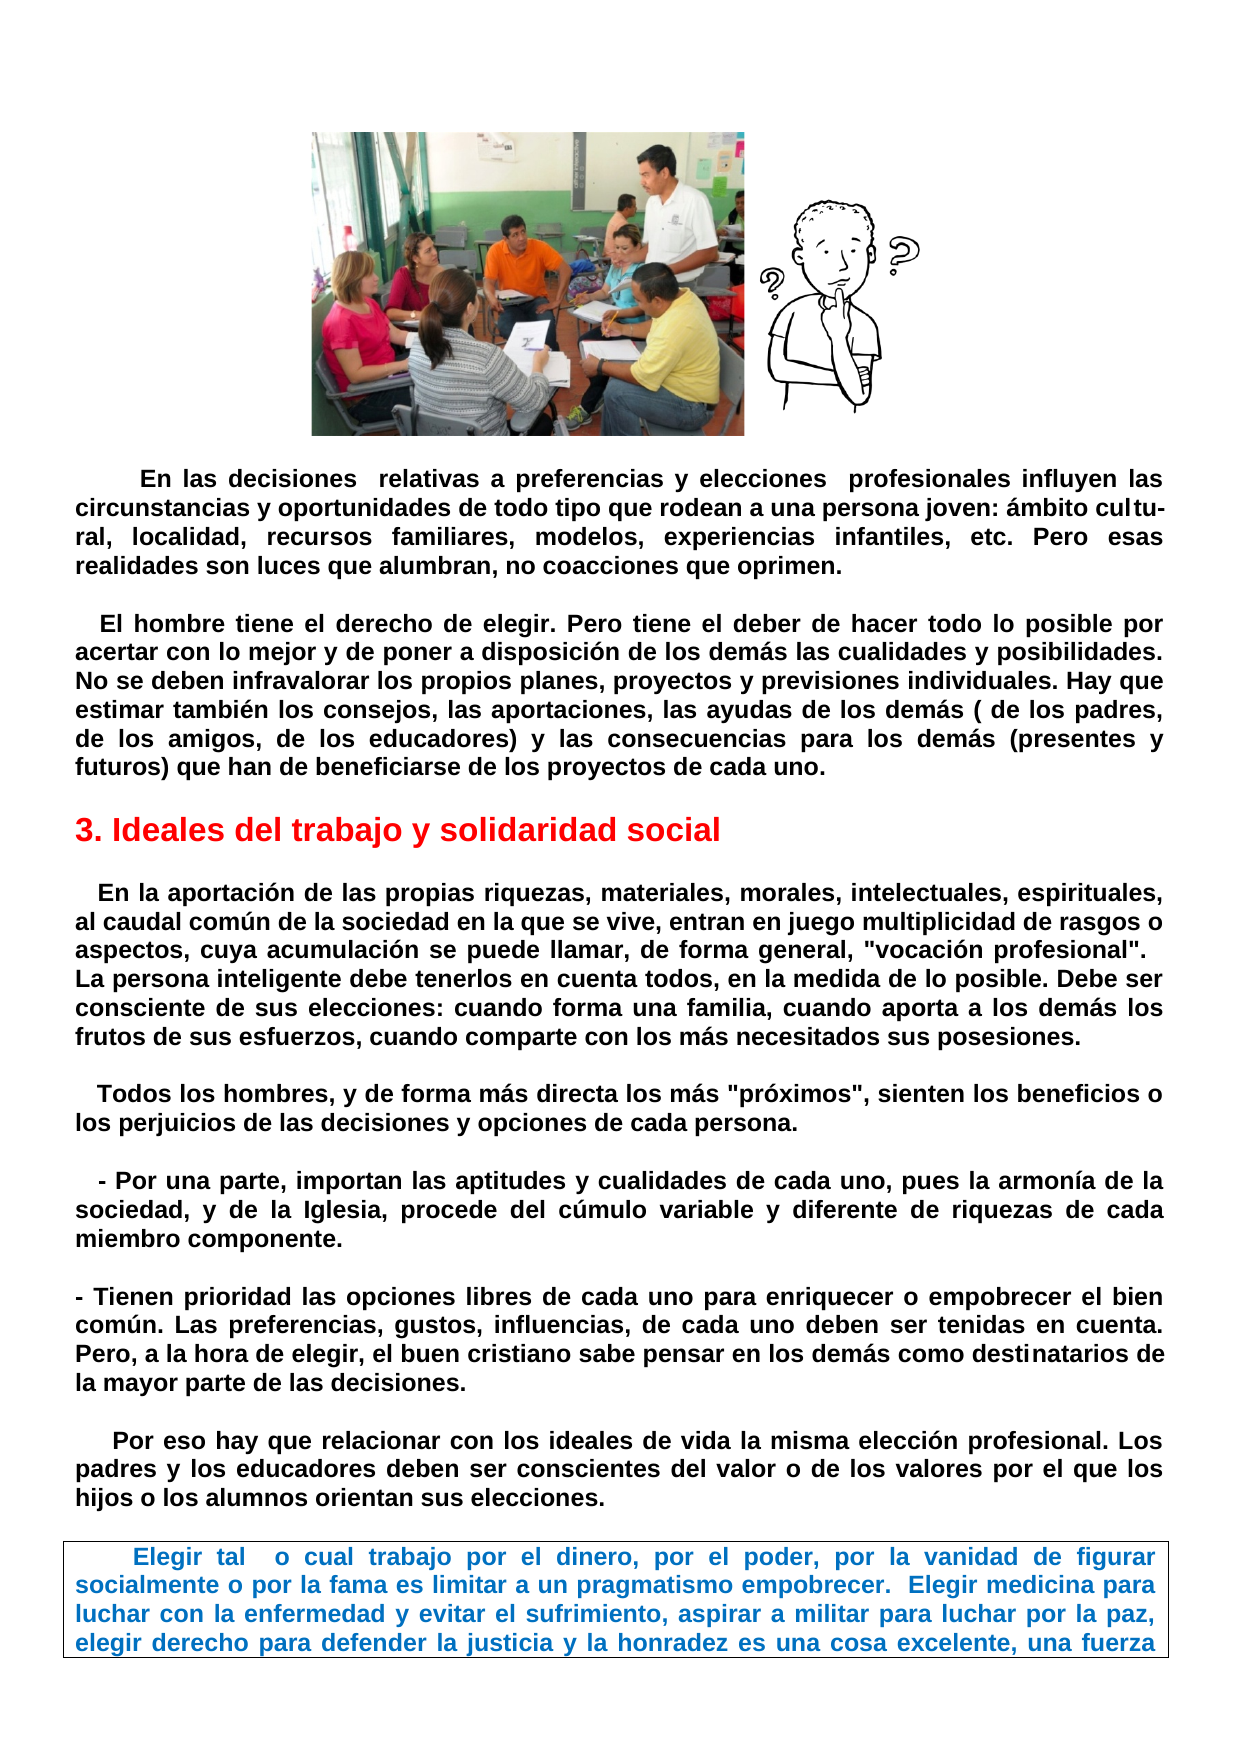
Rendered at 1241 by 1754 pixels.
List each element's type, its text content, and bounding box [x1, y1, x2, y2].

picture [311, 132, 929, 436]
text En las decisiones relativas a preferencias y elecciones profesionales influyen las circunstancias y oportunidades de todo tipo que rodean a una persona joven: ámbito cultural, localidad, recursos familiares, modelos, experiencias infantiles, etc. Pero esas realidades son luces que alumbran, no coacciones que oprimen. [75, 464, 1165, 579]
text 3. Ideales del trabajo y solidaridad social [75, 810, 1165, 849]
text - Tienen prioridad las opciones libres de cada uno para enriquecer o empobrecer el bien común. Las preferencias, gustos, influencias, de cada uno deben ser tenidas en cuenta. Pero, a la hora de elegir, el buen cristiano sabe pensar en los demás como destinatarios de la mayor parte de las decisiones. [75, 1282, 1165, 1397]
text - Por una parte, importan las aptitudes y cualidades de cada uno, pues la armonía de la sociedad, y de la Iglesia, procede del cúmulo variable y diferente de riquezas de cada miembro componente. [75, 1166, 1165, 1252]
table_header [64, 1542, 1168, 1657]
text En la aportación de las propias riquezas, materiales, morales, intelectuales, espirituales, al caudal común de la sociedad en la que se vive, entran en juego multiplicidad de rasgos o aspectos, cuya acumulación se puede llamar, de forma general, "vocación profesional". La persona inteligente debe tenerlos en cuenta todos, en la medida de lo posible. Debe ser consciente de sus elecciones: cuando forma una familia, cuando aporta a los demás los frutos de sus esfuerzos, cuando comparte con los más necesitados sus posesiones. [75, 878, 1165, 1050]
text El hombre tiene el derecho de elegir. Pero tiene el deber de hacer todo lo posible por acertar con lo mejor y de poner a disposición de los demás las cualidades y posibilidades. No se deben infravalorar los propios planes, proyectos y previsiones individuales. Hay que estimar también los consejos, las aportaciones, las ayudas de los demás ( de los padres, de los amigos, de los educadores) y las consecuencias para los demás (presentes y futuros) que han de beneficiarse de los proyectos de cada uno. [75, 608, 1165, 781]
text Por eso hay que relacionar con los ideales de vida la misma elección profesional. Los padres y los educadores deben ser conscientes del valor o de los valores por el que los hijos o los alumnos orientan sus elecciones. [75, 1426, 1165, 1512]
text Todos los hombres, y de forma más directa los más "próximos", sienten los beneficios o los perjuicios de las decisiones y opciones de cada persona. [75, 1079, 1165, 1137]
